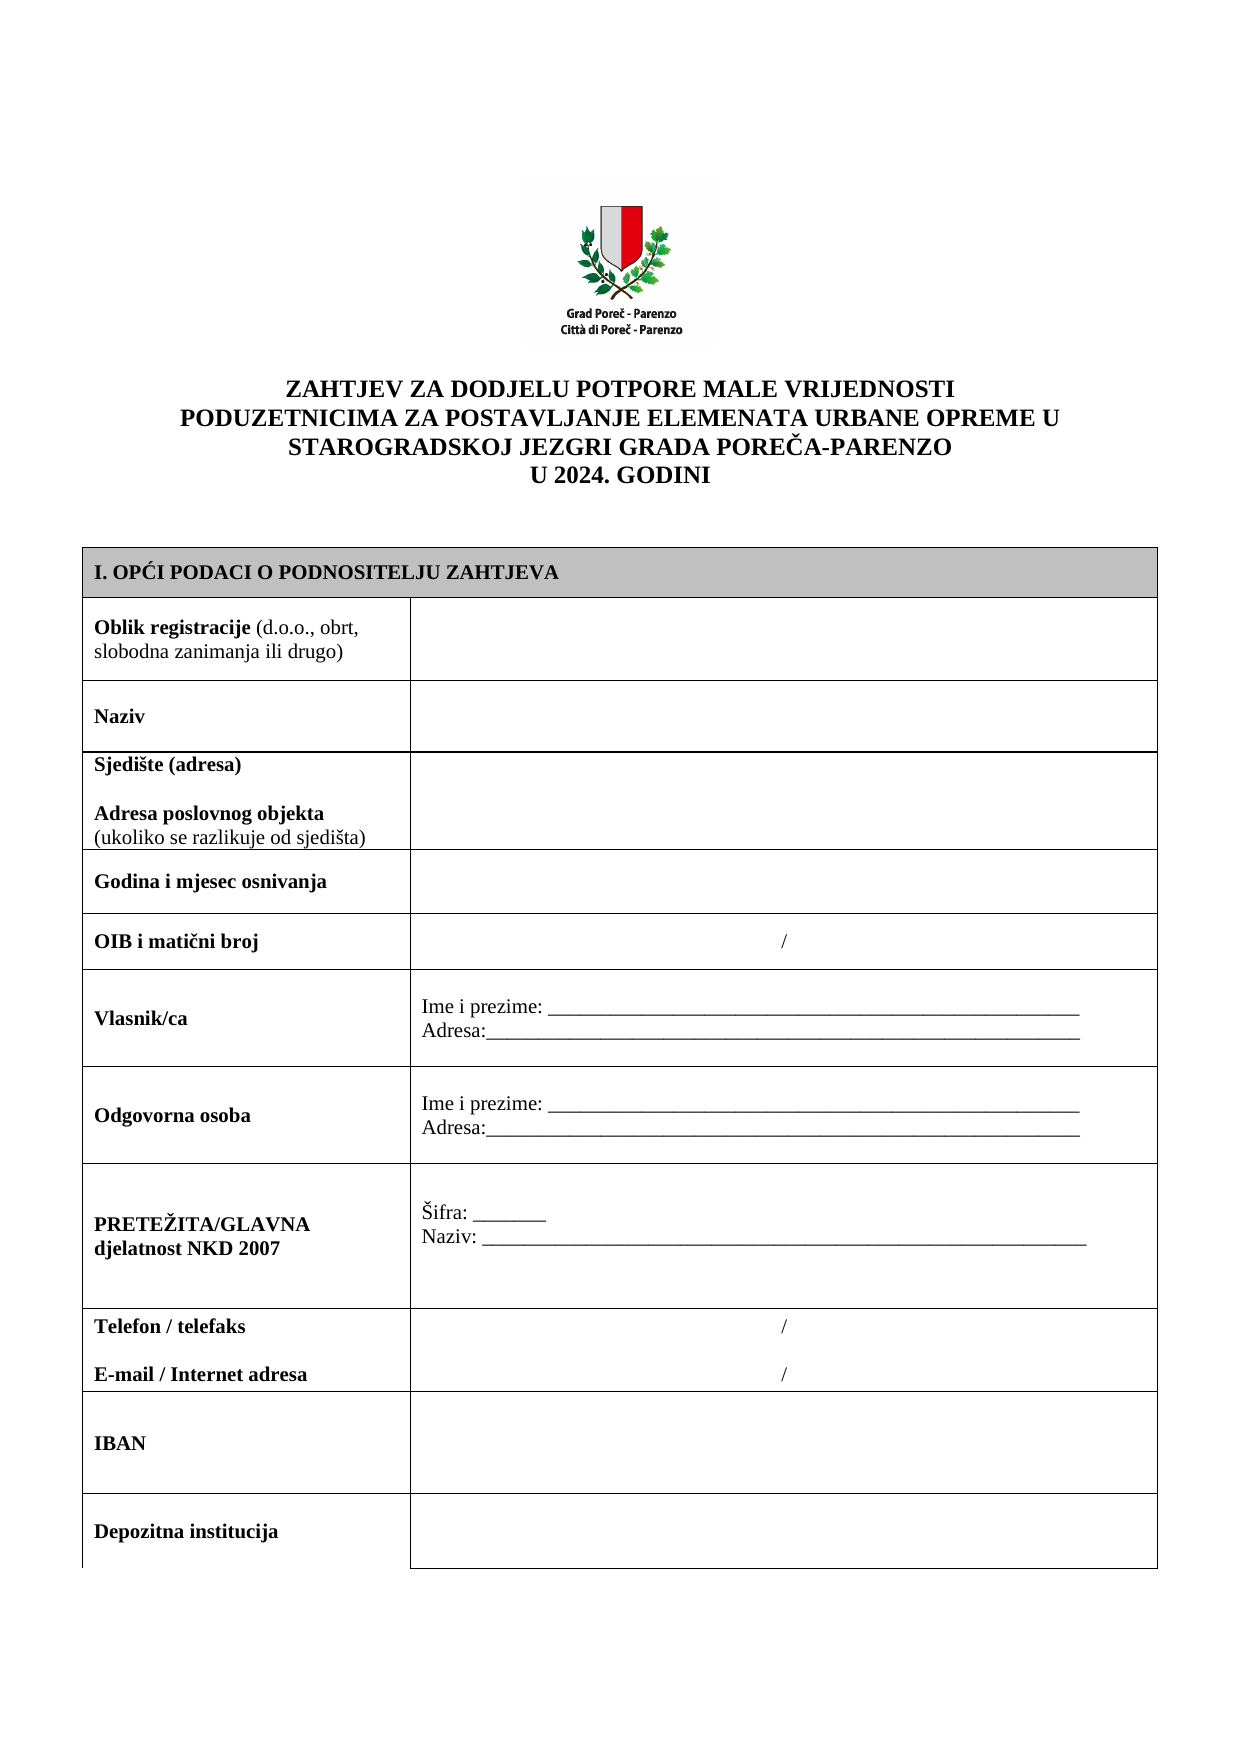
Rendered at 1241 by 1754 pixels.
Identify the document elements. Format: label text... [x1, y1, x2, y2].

table_cell [411, 753, 1157, 849]
table_cell OIB i matični broj [83, 914, 410, 968]
table_cell IBAN [83, 1392, 410, 1493]
text PODUZETNICIMA ZA POSTAVLJANJE ELEMENATA URBANE OPREME U STAROGRADSKOJ JEZGRI GRADA POREČA-PARENZO [148, 403, 1093, 461]
table_cell Šifra: _______ Naziv: __________________________________________________________ [411, 1164, 1157, 1308]
table_cell / / [411, 1309, 1157, 1391]
table_cell [411, 598, 1157, 679]
table_cell Sjedište (adresa) Adresa poslovnog objekta (ukoliko se razlikuje od sjedišta) [83, 753, 410, 849]
table_cell Telefon / telefaks E-mail / Internet adresa [83, 1309, 410, 1391]
table_cell Vlasnik/ca [83, 970, 410, 1066]
table_cell Naziv [83, 681, 410, 751]
table_cell [411, 681, 1157, 751]
table_cell Oblik registracije (d.o.o., obrt, slobodna zanimanja ili drugo) [83, 598, 410, 679]
table_cell Odgovorna osoba [83, 1067, 410, 1163]
table_cell / [411, 914, 1157, 968]
table_cell [411, 1392, 1157, 1493]
table_header I. OPĆI PODACI O PODNOSITELJU ZAHTJEVA [83, 548, 1157, 597]
table_cell Ime i prezime: ___________________________________________________ Adresa:_________________________________________________________ [411, 1067, 1157, 1163]
table_cell Depozitna institucija [83, 1494, 410, 1567]
table_cell Godina i mjesec osnivanja [83, 850, 410, 912]
table_cell [411, 850, 1157, 912]
table_cell Ime i prezime: ___________________________________________________ Adresa:_________________________________________________________ [411, 970, 1157, 1066]
table_cell [411, 1494, 1157, 1567]
table_cell PRETEŽITA/GLAVNA djelatnost NKD 2007 [83, 1164, 410, 1308]
text ZAHTJEV ZA DODJELU POTPORE MALE VRIJEDNOSTI [148, 374, 1093, 403]
text U 2024. GODINI [148, 461, 1093, 489]
